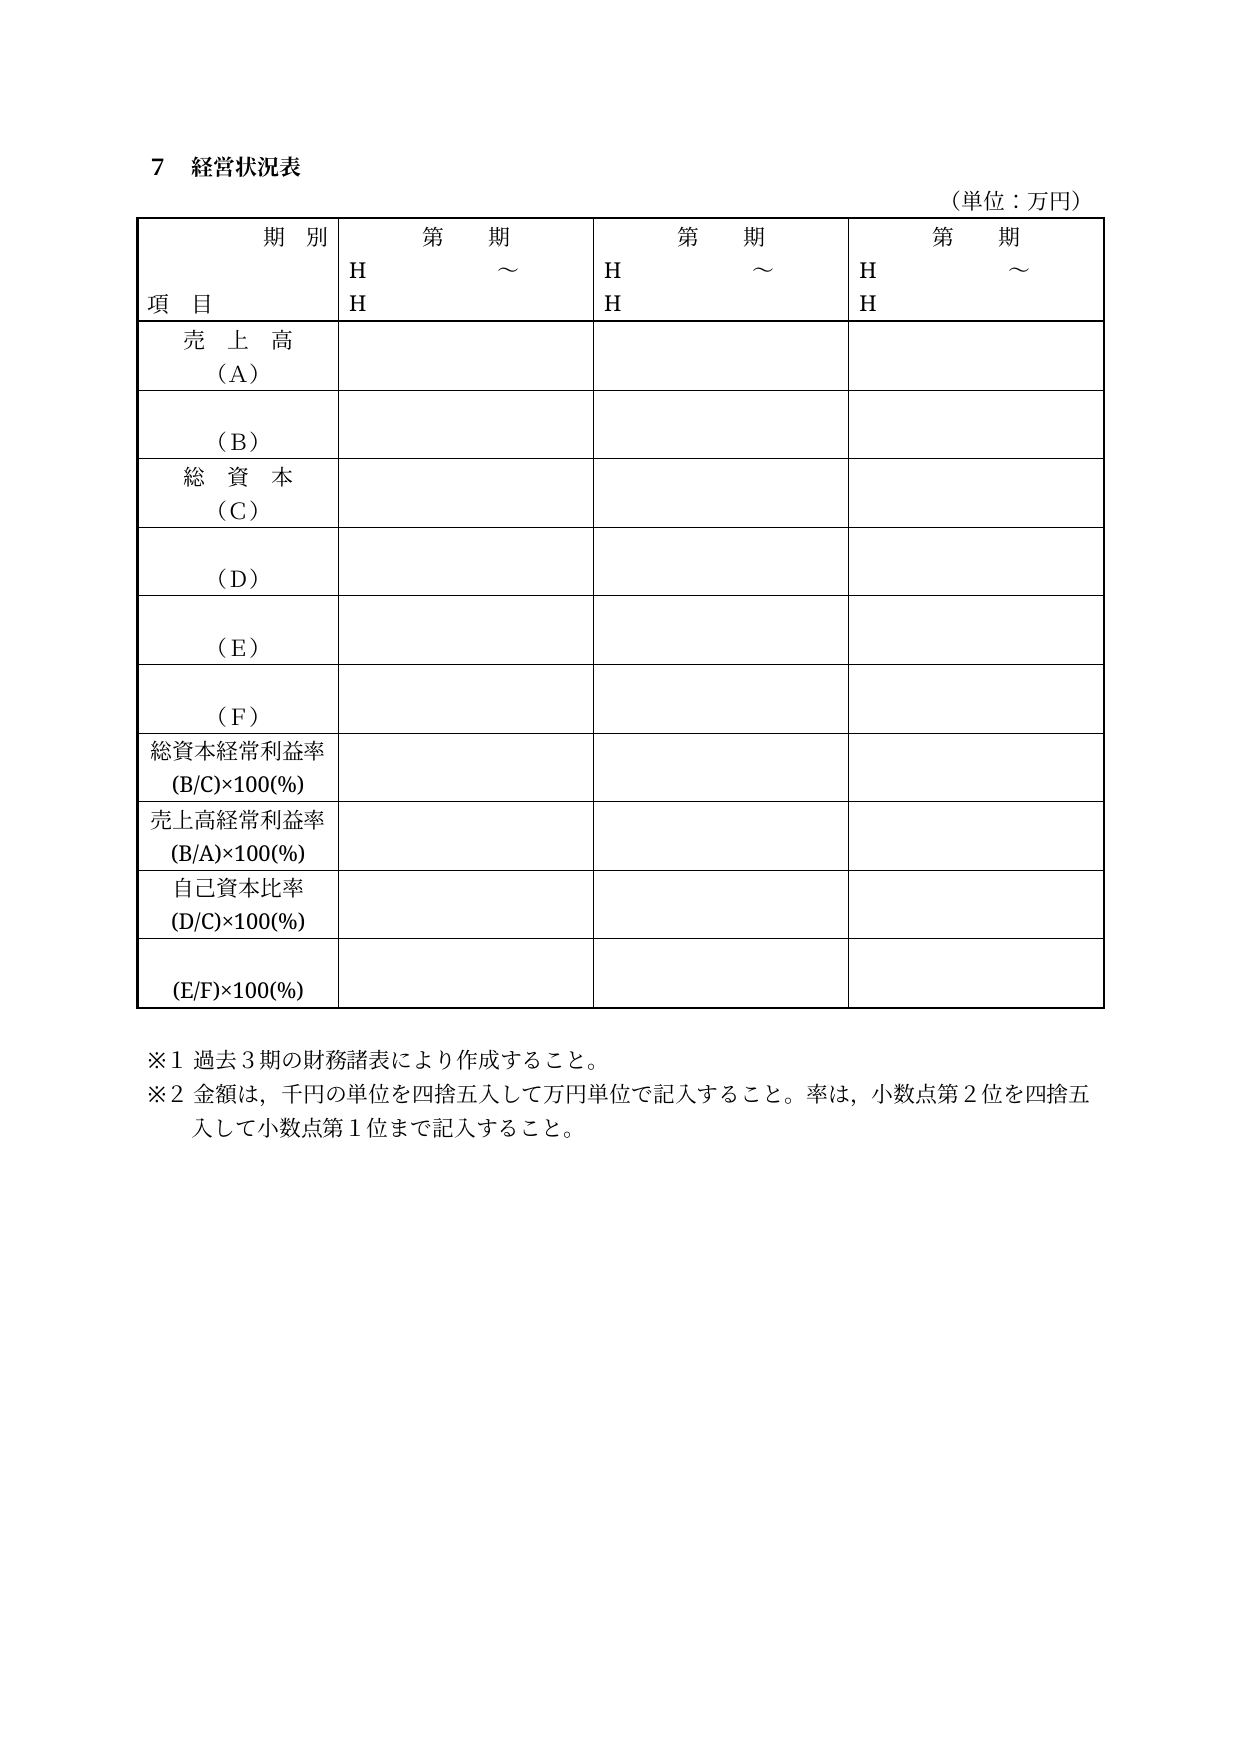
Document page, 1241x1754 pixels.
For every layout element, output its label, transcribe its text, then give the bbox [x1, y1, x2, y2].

table_cell [594, 802, 848, 869]
table_header 第 期 H ～ H [339, 219, 593, 320]
table_header 第 期 H ～ H [849, 219, 1103, 320]
table_cell [339, 528, 593, 595]
table_cell [594, 871, 848, 938]
table_cell [849, 734, 1103, 801]
table_cell [339, 802, 593, 869]
table_cell 総資本経常利益率 (B/C)×100(%) [139, 734, 338, 801]
table_cell [849, 391, 1103, 458]
table_cell [849, 802, 1103, 869]
table_cell [594, 734, 848, 801]
text ※２ 金額は，千円の単位を四捨五入して万円単位で記入すること。率は，小数点第２位を四捨五入して小数点第１位まで記入すること。 [148, 1076, 1092, 1144]
table_cell （Ｂ） [139, 391, 338, 458]
table_cell [594, 459, 848, 527]
table_cell (E/F)×100(%) [139, 939, 338, 1007]
text ※１ 過去３期の財務諸表により作成すること。 [148, 1042, 1092, 1076]
table_cell [594, 939, 848, 1007]
table_cell [849, 322, 1103, 390]
table_cell [339, 871, 593, 938]
table_cell [594, 322, 848, 390]
table_cell [594, 528, 848, 595]
text （単位：万円） [148, 183, 1092, 217]
table_cell [849, 528, 1103, 595]
table_cell [849, 939, 1103, 1007]
table_cell [339, 391, 593, 458]
table_header 期 別 項 目 [139, 219, 338, 320]
table_cell [339, 459, 593, 527]
table_cell （Ｄ） [139, 528, 338, 595]
table_cell [339, 322, 593, 390]
table_cell （Ｅ） [139, 596, 338, 664]
table_cell [849, 459, 1103, 527]
table_cell [849, 871, 1103, 938]
table_cell [594, 596, 848, 664]
table_cell [594, 391, 848, 458]
table_cell [849, 665, 1103, 732]
table_header 第 期 H ～ H [594, 219, 848, 320]
table_cell （Ｆ） [139, 665, 338, 732]
table_cell [849, 596, 1103, 664]
text ７ 経営状況表 [148, 149, 1092, 183]
table_cell [339, 734, 593, 801]
table_cell 自己資本比率 (D/C)×100(%) [139, 871, 338, 938]
table_cell [339, 665, 593, 732]
table_cell 売 上 高 （Ａ） [139, 322, 338, 390]
table_cell [339, 596, 593, 664]
table_cell 総 資 本 （Ｃ） [139, 459, 338, 527]
table_cell [594, 665, 848, 732]
table_cell [339, 939, 593, 1007]
table_cell 売上高経常利益率 (B/A)×100(%) [139, 802, 338, 869]
